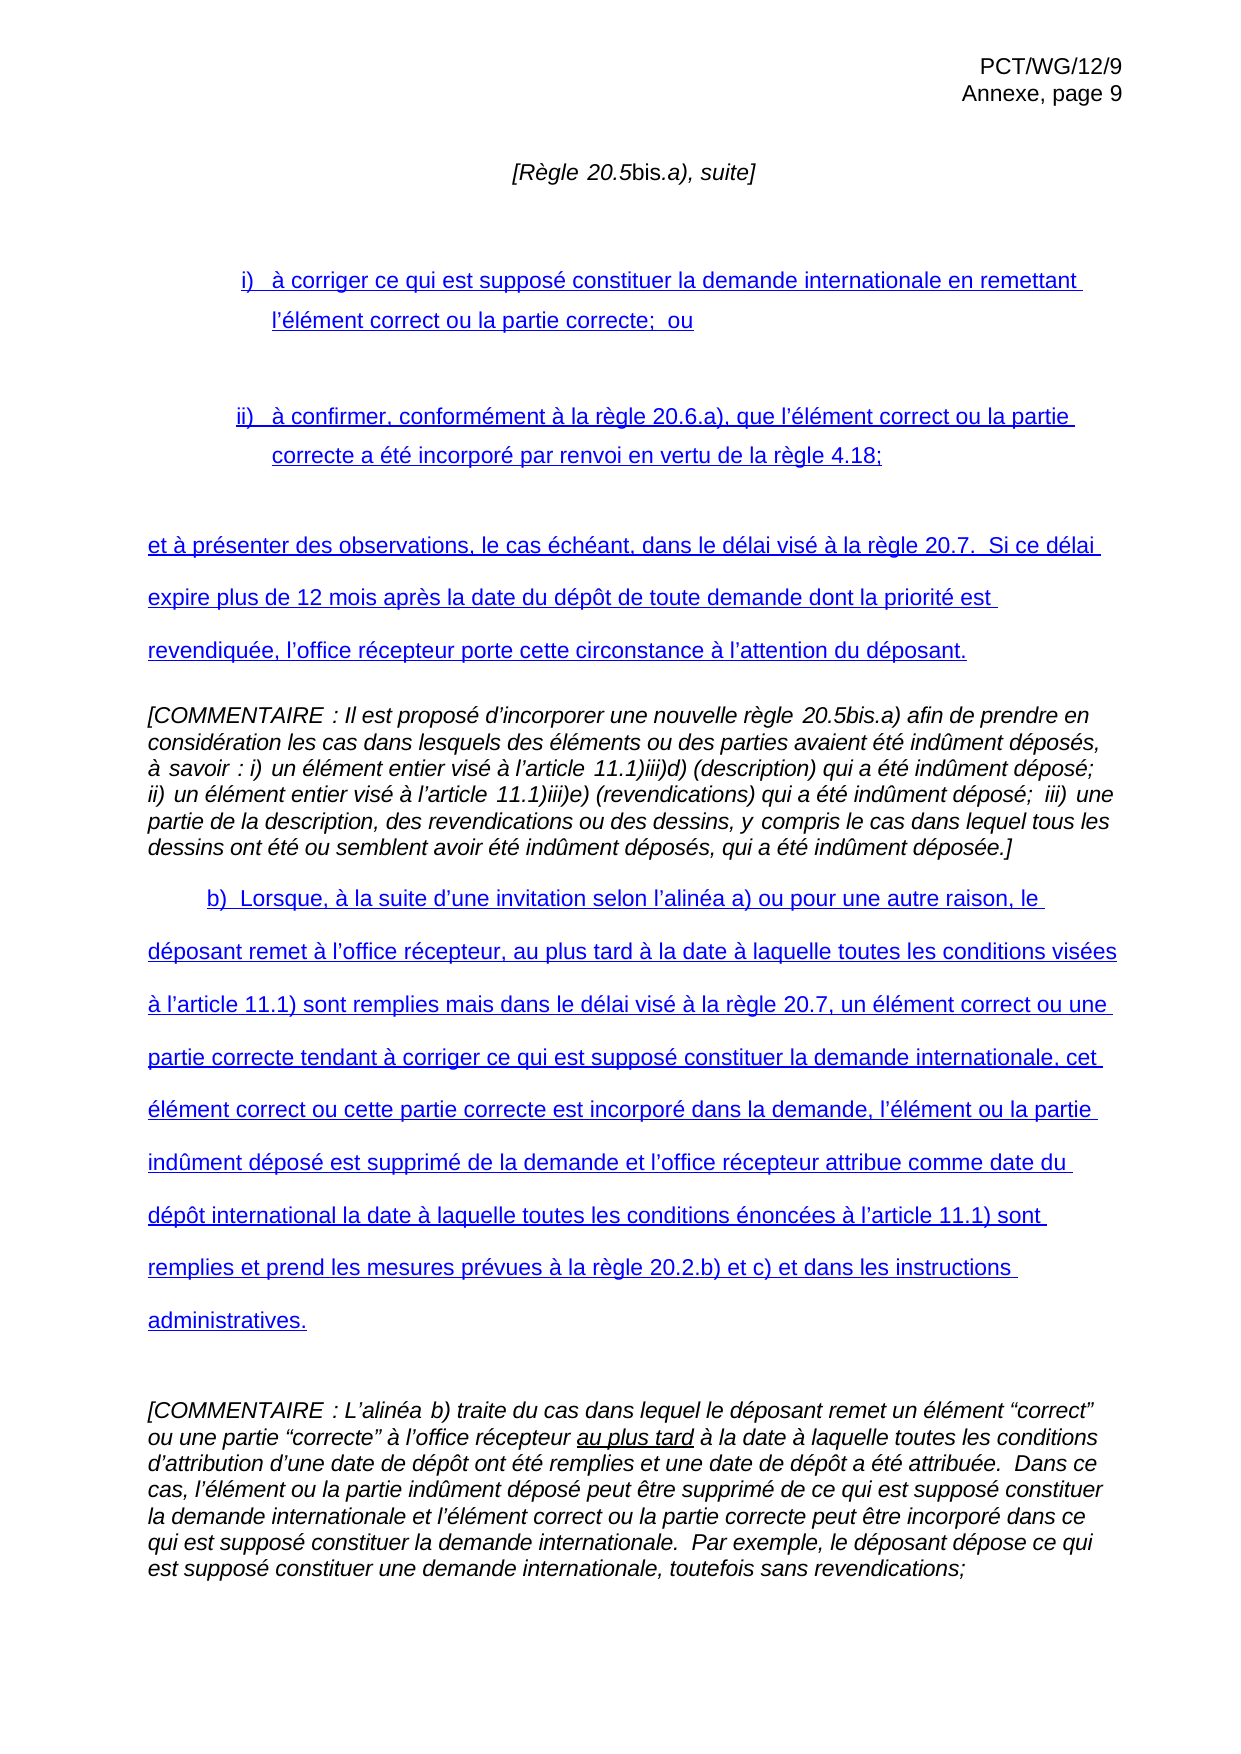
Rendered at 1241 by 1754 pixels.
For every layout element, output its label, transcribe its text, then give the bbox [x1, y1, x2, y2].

text [Règle 20.5bis.a), suite] [148, 158, 1122, 185]
text i) à corriger ce qui est supposé constituer la demande internationale en remettant l’élément correct ou la partie correcte; ou [148, 267, 1122, 333]
text et à présenter des observations, le cas échéant, dans le délai visé à la règle 20.7. Si ce délai expire plus de 12 mois après la date du dépôt de toute demande dont la priorité est revendiquée, l’office récepteur porte cette circonstance à l’attention du déposant. [148, 532, 1122, 663]
text [COMMENTAIRE : L’alinéa b) traite du cas dans lequel le déposant remet un élément “correct” ou une partie “correcte” à l’office récepteur au plus tard à la date à laquelle toutes les conditions d’attribution d’une date de dépôt ont été remplies et une date de dépôt a été attribuée. Dans ce cas, l’élément ou la partie indûment déposé peut être supprimé de ce qui est supposé constituer la demande internationale et l’élément correct ou la partie correcte peut être incorporé dans ce qui est supposé constituer la demande internationale. Par exemple, le déposant dépose ce qui est supposé constituer une demande internationale, toutefois sans revendications; [148, 1397, 1122, 1582]
text ii) à confirmer, conformément à la règle 20.6.a), que l’élément correct ou la partie correcte a été incorporé par renvoi en vertu de la règle 4.18; [148, 403, 1122, 468]
text [COMMENTAIRE : Il est proposé d’incorporer une nouvelle règle 20.5bis.a) afin de prendre en considération les cas dans lesquels des éléments ou des parties avaient été indûment déposés, à savoir : i) un élément entier visé à l’article 11.1)iii)d) (description) qui a été indûment déposé; ii) un élément entier visé à l’article 11.1)iii)e) (revendications) qui a été indûment déposé; iii) une partie de la description, des revendications ou des dessins, y compris le cas dans lequel tous les dessins ont été ou semblent avoir été indûment déposés, qui a été indûment déposée.] [148, 702, 1122, 860]
text b) Lorsque, à la suite d’une invitation selon l’alinéa a) ou pour une autre raison, le déposant remet à l’office récepteur, au plus tard à la date à laquelle toutes les conditions visées à l’article 11.1) sont remplies mais dans le délai visé à la règle 20.7, un élément correct ou une partie correcte tendant à corriger ce qui est supposé constituer la demande internationale, cet élément correct ou cette partie correcte est incorporé dans la demande, l’élément ou la partie indûment déposé est supprimé de la demande et l’office récepteur attribue comme date du dépôt international la date à laquelle toutes les conditions énoncées à l’article 11.1) sont remplies et prend les mesures prévues à la règle 20.2.b) et c) et dans les instructions administratives. [148, 885, 1122, 1333]
